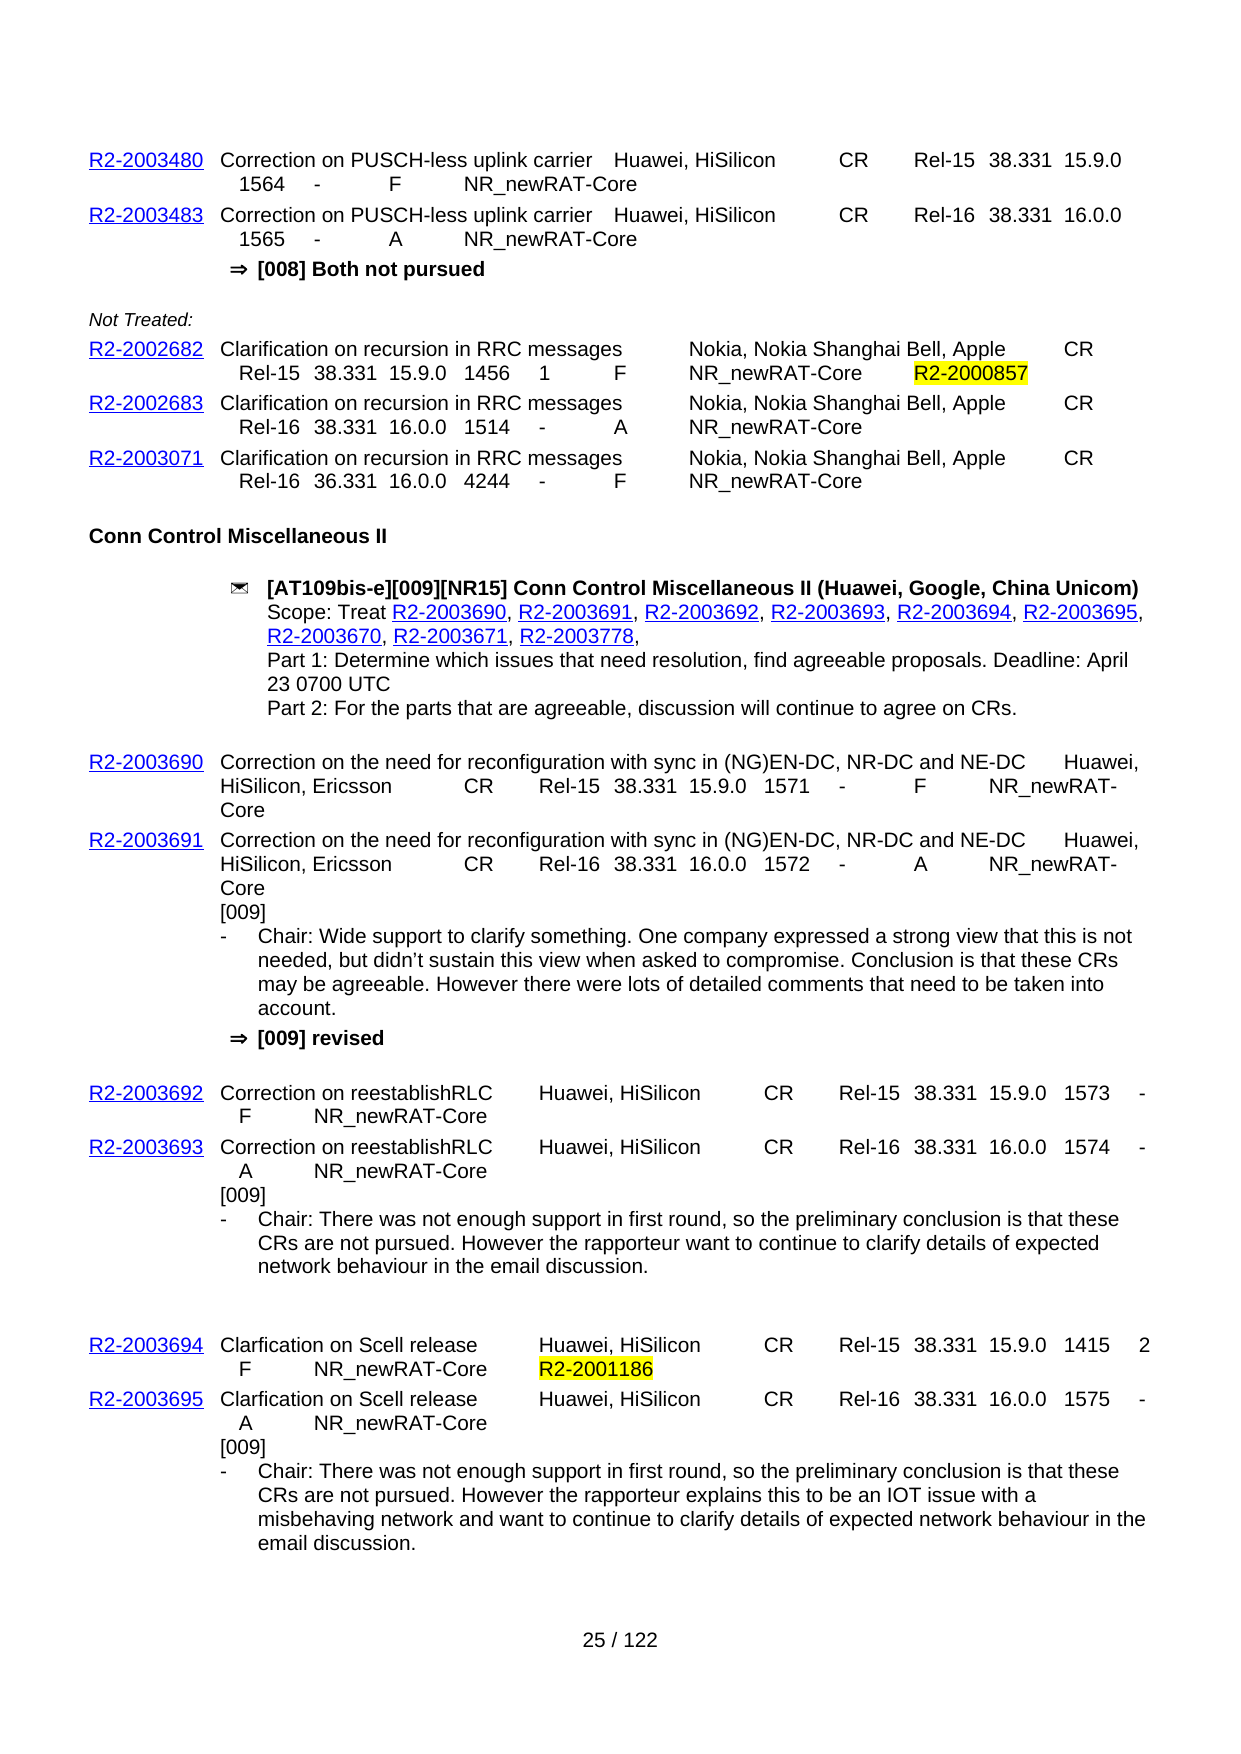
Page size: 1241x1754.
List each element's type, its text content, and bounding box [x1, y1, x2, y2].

text Not Treated: [89, 309, 1152, 331]
title R2-2003694 Clarfication on Scell release Huawei, HiSilicon CR Rel-15 38.331 15.9.0 1415 2 F NR_newRAT-Core R2-2001186 [89, 1332, 1152, 1380]
title R2-2003692 Correction on reestablishRLC Huawei, HiSilicon CR Rel-15 38.331 15.9.0 1573 - F NR_newRAT-Core [89, 1080, 1152, 1128]
title R2-2003693 Correction on reestablishRLC Huawei, HiSilicon CR Rel-16 38.331 16.0.0 1574 - A NR_newRAT-Core [89, 1134, 1152, 1182]
title R2-2002683 Clarification on recursion in RRC messages Nokia, Nokia Shanghai Bell, Apple CR Rel-16 38.331 16.0.0 1514 - A NR_newRAT-Core [89, 391, 1152, 439]
text [009] revised [229, 1026, 1152, 1050]
text Part 1: Determine which issues that need resolution, find agreeable proposals. Deadline: April 23 0700 UTC [267, 648, 1152, 696]
text Scope: Treat R2-2003690, R2-2003691, R2-2003692, R2-2003693, R2-2003694, R2-2003695, R2-2003670, R2-2003671, R2-2003778, [267, 600, 1152, 648]
text - Chair: There was not enough support in first round, so the preliminary conclusion is that these CRs are not pursued. However the rapporteur explains this to be an IOT issue with a misbehaving network and want to continue to clarify details of expected network behaviour in the email discussion. [220, 1458, 1152, 1554]
text Part 2: For the parts that are agreeable, discussion will continue to agree on CRs. [267, 696, 1152, 719]
text [009] [220, 1434, 1152, 1458]
title R2-2003071 Clarification on recursion in RRC messages Nokia, Nokia Shanghai Bell, Apple CR Rel-16 36.331 16.0.0 4244 - F NR_newRAT-Core [89, 445, 1152, 493]
text [008] Both not pursued [229, 257, 1152, 281]
title R2-2003690 Correction on the need for reconfiguration with sync in (NG)EN-DC, NR-DC and NE-DC Huawei, HiSilicon, Ericsson CR Rel-15 38.331 15.9.0 1571 - F NR_newRAT-Core [89, 750, 1152, 822]
title R2-2002682 Clarification on recursion in RRC messages Nokia, Nokia Shanghai Bell, Apple CR Rel-15 38.331 15.9.0 1456 1 F NR_newRAT-Core R2-2000857 [89, 337, 1152, 385]
text - Chair: Wide support to clarify something. One company expressed a strong view that this is not needed, but didn’t sustain this view when asked to compromise. Conclusion is that these CRs may be agreeable. However there were lots of detailed comments that need to be taken into account. [220, 924, 1152, 1019]
text - Chair: There was not enough support in first round, so the preliminary conclusion is that these CRs are not pursued. However the rapporteur want to continue to clarify details of expected network behaviour in the email discussion. [220, 1206, 1152, 1278]
text [009] [220, 1182, 1152, 1206]
text [AT109bis-e][009][NR15] Conn Control Miscellaneous II (Huawei, Google, China Unicom) [229, 576, 1152, 600]
title R2-2003691 Correction on the need for reconfiguration with sync in (NG)EN-DC, NR-DC and NE-DC Huawei, HiSilicon, Ericsson CR Rel-16 38.331 16.0.0 1572 - A NR_newRAT-Core [89, 828, 1152, 900]
title R2-2003695 Clarfication on Scell release Huawei, HiSilicon CR Rel-16 38.331 16.0.0 1575 - A NR_newRAT-Core [89, 1387, 1152, 1434]
title R2-2003483 Correction on PUSCH-less uplink carrier Huawei, HiSilicon CR Rel-16 38.331 16.0.0 1565 - A NR_newRAT-Core [89, 202, 1152, 250]
title R2-2003480 Correction on PUSCH-less uplink carrier Huawei, HiSilicon CR Rel-15 38.331 15.9.0 1564 - F NR_newRAT-Core [89, 148, 1152, 196]
title Conn Control Miscellaneous II [89, 523, 1152, 547]
text [009] [220, 900, 1152, 924]
